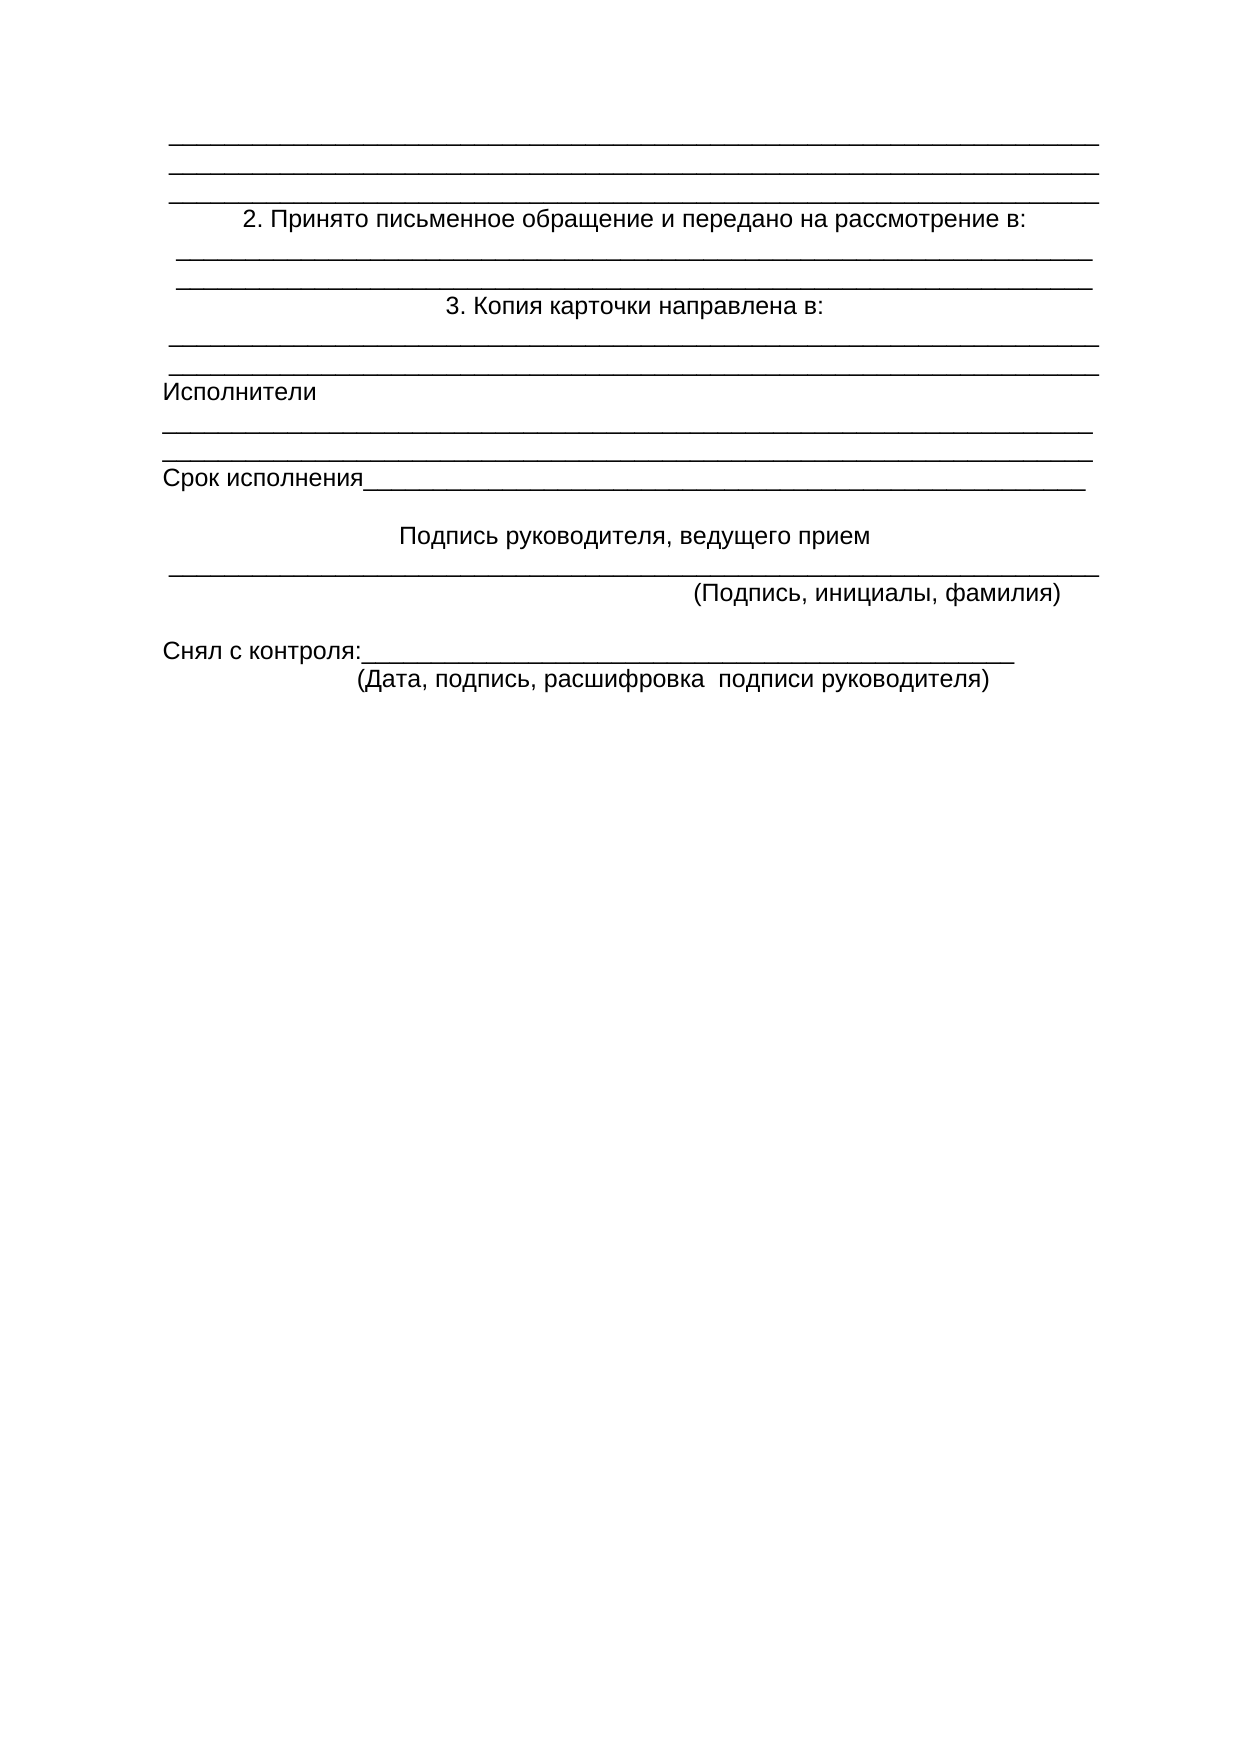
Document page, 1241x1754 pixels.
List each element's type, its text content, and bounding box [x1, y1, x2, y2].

text _________________________________________________________________________________________________________________________________________________________________________________________________________ [162, 118, 1107, 204]
text (Дата, подпись, расшифровка подписи руководителя) [162, 664, 1107, 693]
text Снял с контроля:_______________________________________________ [162, 636, 1107, 664]
text __________________________________________________________________ [162, 262, 1107, 291]
text (Подпись, инициалы, фамилия) [162, 578, 1107, 607]
text Срок исполнения____________________________________________________ [162, 463, 1107, 492]
text Исполнители ______________________________________________________________________________________________________________________________________ [162, 377, 1107, 463]
text ___________________________________________________________________ [162, 348, 1107, 377]
text Подпись руководителя, ведущего прием ___________________________________________________________________ [162, 521, 1107, 578]
text 3. Копия карточки направлена в: ___________________________________________________________________ [162, 291, 1107, 348]
text 2. Принято письменное обращение и передано на рассмотрение в: __________________________________________________________________ [162, 204, 1107, 262]
